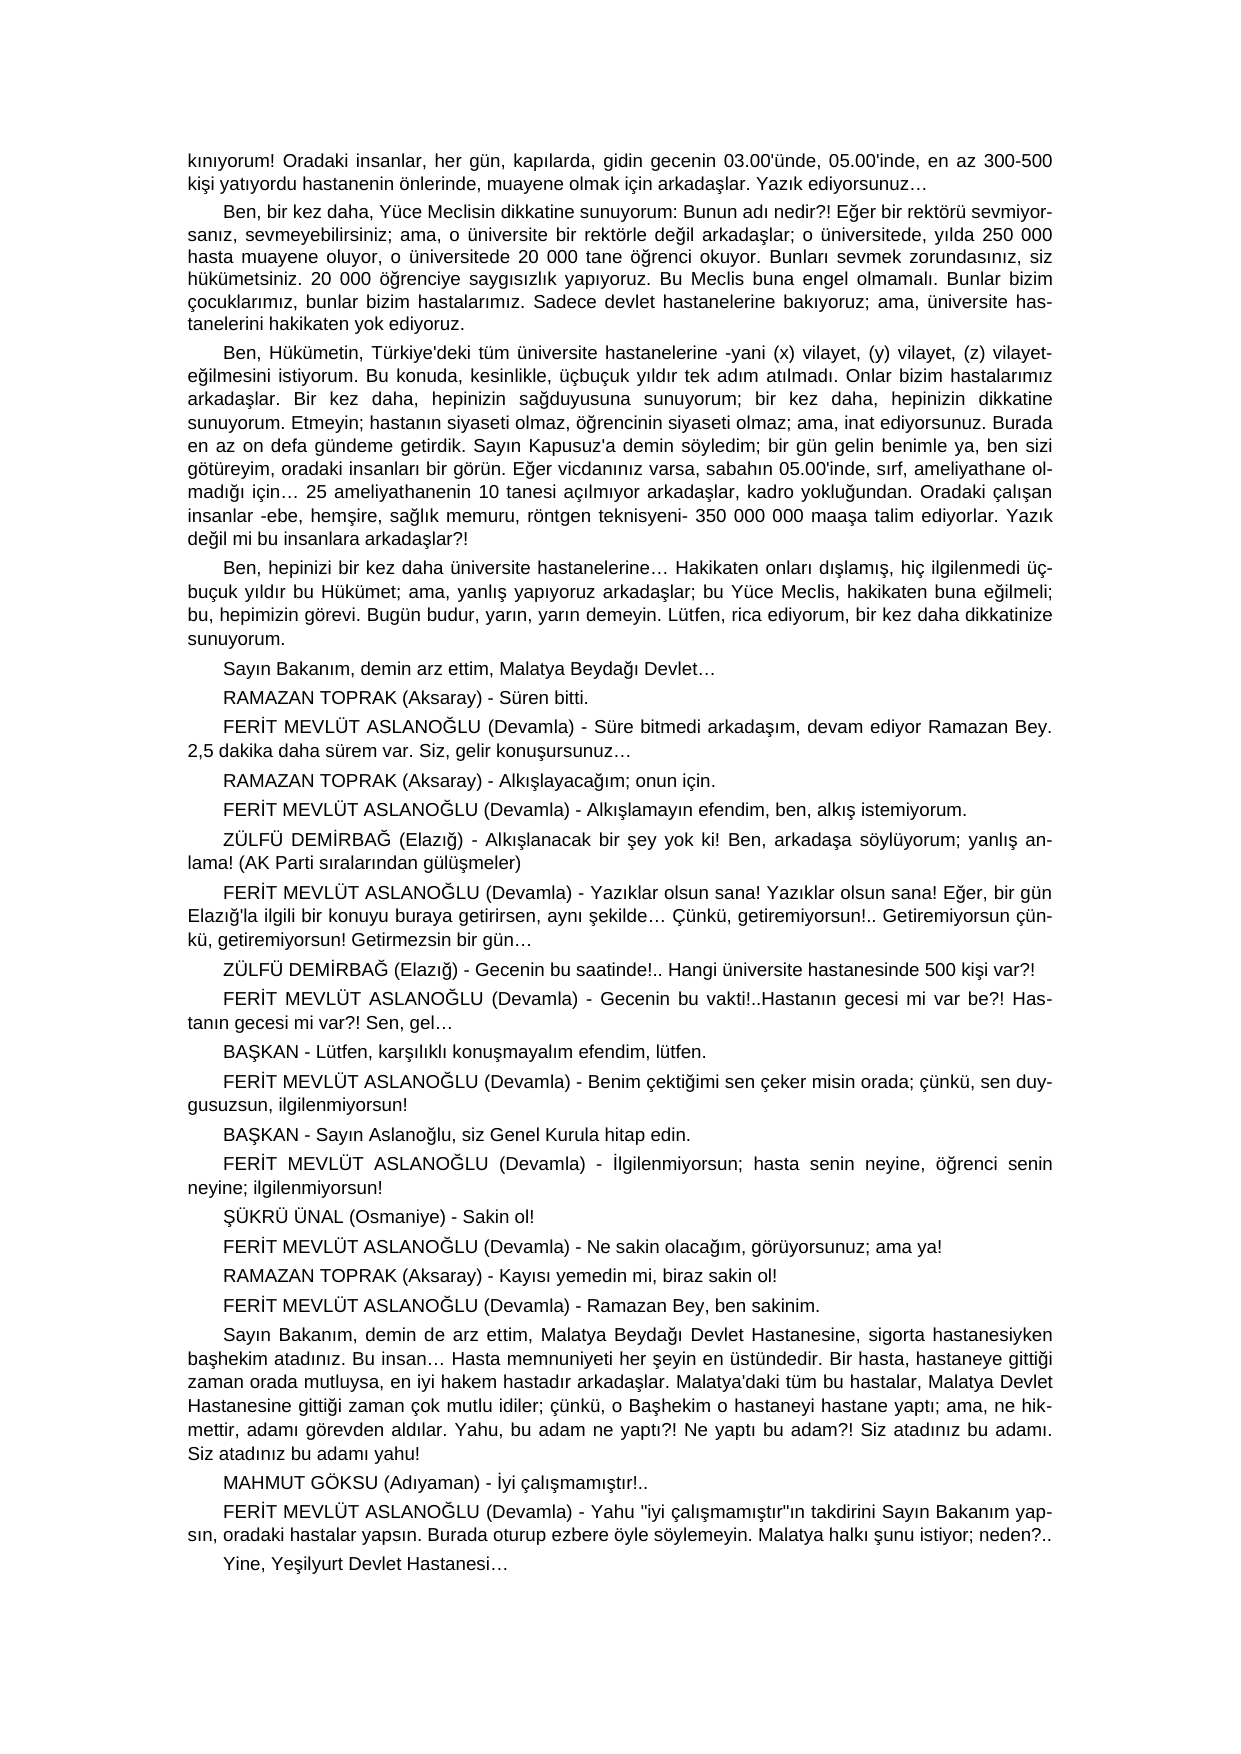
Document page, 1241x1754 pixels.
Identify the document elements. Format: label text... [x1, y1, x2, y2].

text Ben, hepinizi bir kez daha üniversite hastanelerine… Hakikaten onları dışlamış, hiç ilgilenmedi üçbuçuk yıldır bu Hükümet; ama, yanlış yapıyoruz arkadaşlar; bu Yüce Meclis, hakikaten buna eğilmeli; bu, hepimizin görevi. Bugün budur, yarın, yarın demeyin. Lütfen, rica ediyorum, bir kez daha dikkatinize sunuyorum. [187, 556, 1053, 650]
text BAŞKAN - Lütfen, karşılıklı konuşmayalım efendim, lütfen. [187, 1040, 1053, 1063]
text FERİT MEVLÜT ASLANOĞLU (Devamla) - Ne sakin olacağım, görüyorsunuz; ama ya! [187, 1234, 1053, 1258]
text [187, 150, 1053, 195]
text MAHMUT GÖKSU (Adıyaman) - İyi çalışmamıştır!.. [187, 1471, 1053, 1494]
text ZÜLFÜ DEMİRBAĞ (Elazığ) - Alkışlanacak bir şey yok ki! Ben, arkadaşa söylüyorum; yanlış anlama! (AK Parti sıralarından gülüşmeler) [187, 827, 1053, 874]
text FERİT MEVLÜT ASLANOĞLU (Devamla) - Süre bitmedi arkadaşım, devam ediyor Ramazan Bey. 2,5 dakika daha sürem var. Siz, gelir konuşursunuz… [187, 715, 1053, 762]
text RAMAZAN TOPRAK (Aksaray) - Alkışlayacağım; onun için. [187, 768, 1053, 792]
text FERİT MEVLÜT ASLANOĞLU (Devamla) - Benim çektiğimi sen çeker misin orada; çünkü, sen duygusuzsun, ilgilenmiyorsun! [187, 1069, 1053, 1116]
text RAMAZAN TOPRAK (Aksaray) - Kayısı yemedin mi, biraz sakin ol! [187, 1264, 1053, 1287]
text Ben, bir kez daha, Yüce Meclisin dikkatine sunuyorum: Bunun adı nedir?! Eğer bir rektörü sevmiyorsanız, sevmeyebilirsiniz; ama, o üniversite bir rektörle değil arkadaşlar; o üniversitede, yılda 250 000 hasta muayene oluyor, o üniversitede 20 000 tane öğrenci okuyor. Bunları sevmek zorundasınız, siz hükümetsiniz. 20 000 öğrenciye saygısızlık yapıyoruz. Bu Meclis buna engel olmamalı. Bunlar bizim çocuklarımız, bunlar bizim hastalarımız. Sadece devlet hastanelerine bakıyoruz; ama, üniversite hastanelerini hakikaten yok ediyoruz. [187, 201, 1053, 335]
text Yine, Yeşilyurt Devlet Hastanesi… [187, 1552, 1053, 1574]
text FERİT MEVLÜT ASLANOĞLU (Devamla) - Gecenin bu vakti!..Hastanın gecesi mi var be?! Hastanın gecesi mi var?! Sen, gel… [187, 987, 1053, 1034]
text BAŞKAN - Sayın Aslanoğlu, siz Genel Kurula hitap edin. [187, 1122, 1053, 1146]
text Sayın Bakanım, demin de arz ettim, Malatya Beydağı Devlet Hastanesine, sigorta hastanesiyken başhekim atadınız. Bu insan… Hasta memnuniyeti her şeyin en üstündedir. Bir hasta, hastaneye gittiği zaman orada mutluysa, en iyi hakem hastadır arkadaşlar. Malatya'daki tüm bu hastalar, Malatya Devlet Hastanesine gittiği zaman çok mutlu idiler; çünkü, o Başhekim o hastaneyi hastane yaptı; ama, ne hikmettir, adamı görevden aldılar. Yahu, bu adam ne yaptı?! Ne yaptı bu adam?! Siz atadınız bu adamı. Siz atadınız bu adamı yahu! [187, 1323, 1053, 1465]
text ŞÜKRÜ ÜNAL (Osmaniye) - Sakin ol! [187, 1205, 1053, 1228]
text Ben, Hükümetin, Türkiye'deki tüm üniversite hastanelerine -yani (x) vilayet, (y) vilayet, (z) vilayet- eğilmesini istiyorum. Bu konuda, kesinlikle, üçbuçuk yıldır tek adım atılmadı. Onlar bizim hastalarımız arkadaşlar. Bir kez daha, hepinizin sağduyusuna sunuyorum; bir kez daha, hepinizin dikkatine sunuyorum. Etmeyin; hastanın siyaseti olmaz, öğrencinin siyaseti olmaz; ama, inat ediyorsunuz. Burada en az on defa gündeme getirdik. Sayın Kapusuz'a demin söyledim; bir gün gelin benimle ya, ben sizi götüreyim, oradaki insanları bir görün. Eğer vicdanınız varsa, sabahın 05.00'inde, sırf, ameliyathane olmadığı için… 25 ameliyathanenin 10 tanesi açılmıyor arkadaşlar, kadro yokluğundan. Oradaki çalışan insanlar -ebe, hemşire, sağlık memuru, röntgen teknisyeni- 350 000 000 maaşa talim ediyorlar. Yazık değil mi bu insanlara arkadaşlar?! [187, 341, 1053, 550]
text Sayın Bakanım, demin arz ettim, Malatya Beydağı Devlet… [187, 656, 1053, 680]
text ZÜLFÜ DEMİRBAĞ (Elazığ) - Gecenin bu saatinde!.. Hangi üniversite hastanesinde 500 kişi var?! [187, 957, 1053, 981]
text FERİT MEVLÜT ASLANOĞLU (Devamla) - Yahu "iyi çalışmamıştır"ın takdirini Sayın Bakanım yapsın, oradaki hastalar yapsın. Burada oturup ezbere öyle söylemeyin. Malatya halkı şunu istiyor; neden?.. [187, 1500, 1053, 1546]
text FERİT MEVLÜT ASLANOĞLU (Devamla) - Ramazan Bey, ben sakinim. [187, 1293, 1053, 1317]
text RAMAZAN TOPRAK (Aksaray) - Süren bitti. [187, 686, 1053, 709]
text FERİT MEVLÜT ASLANOĞLU (Devamla) - Yazıklar olsun sana! Yazıklar olsun sana! Eğer, bir gün Elazığ'la ilgili bir konuyu buraya getirirsen, aynı şekilde… Çünkü, getiremiyorsun!.. Getiremiyorsun çünkü, getiremiyorsun! Getirmezsin bir gün… [187, 880, 1053, 951]
text FERİT MEVLÜT ASLANOĞLU (Devamla) - Alkışlamayın efendim, ben, alkış istemiyorum. [187, 798, 1053, 821]
text FERİT MEVLÜT ASLANOĞLU (Devamla) - İlgilenmiyorsun; hasta senin neyine, öğrenci senin neyine; ilgilenmiyorsun! [187, 1152, 1053, 1199]
